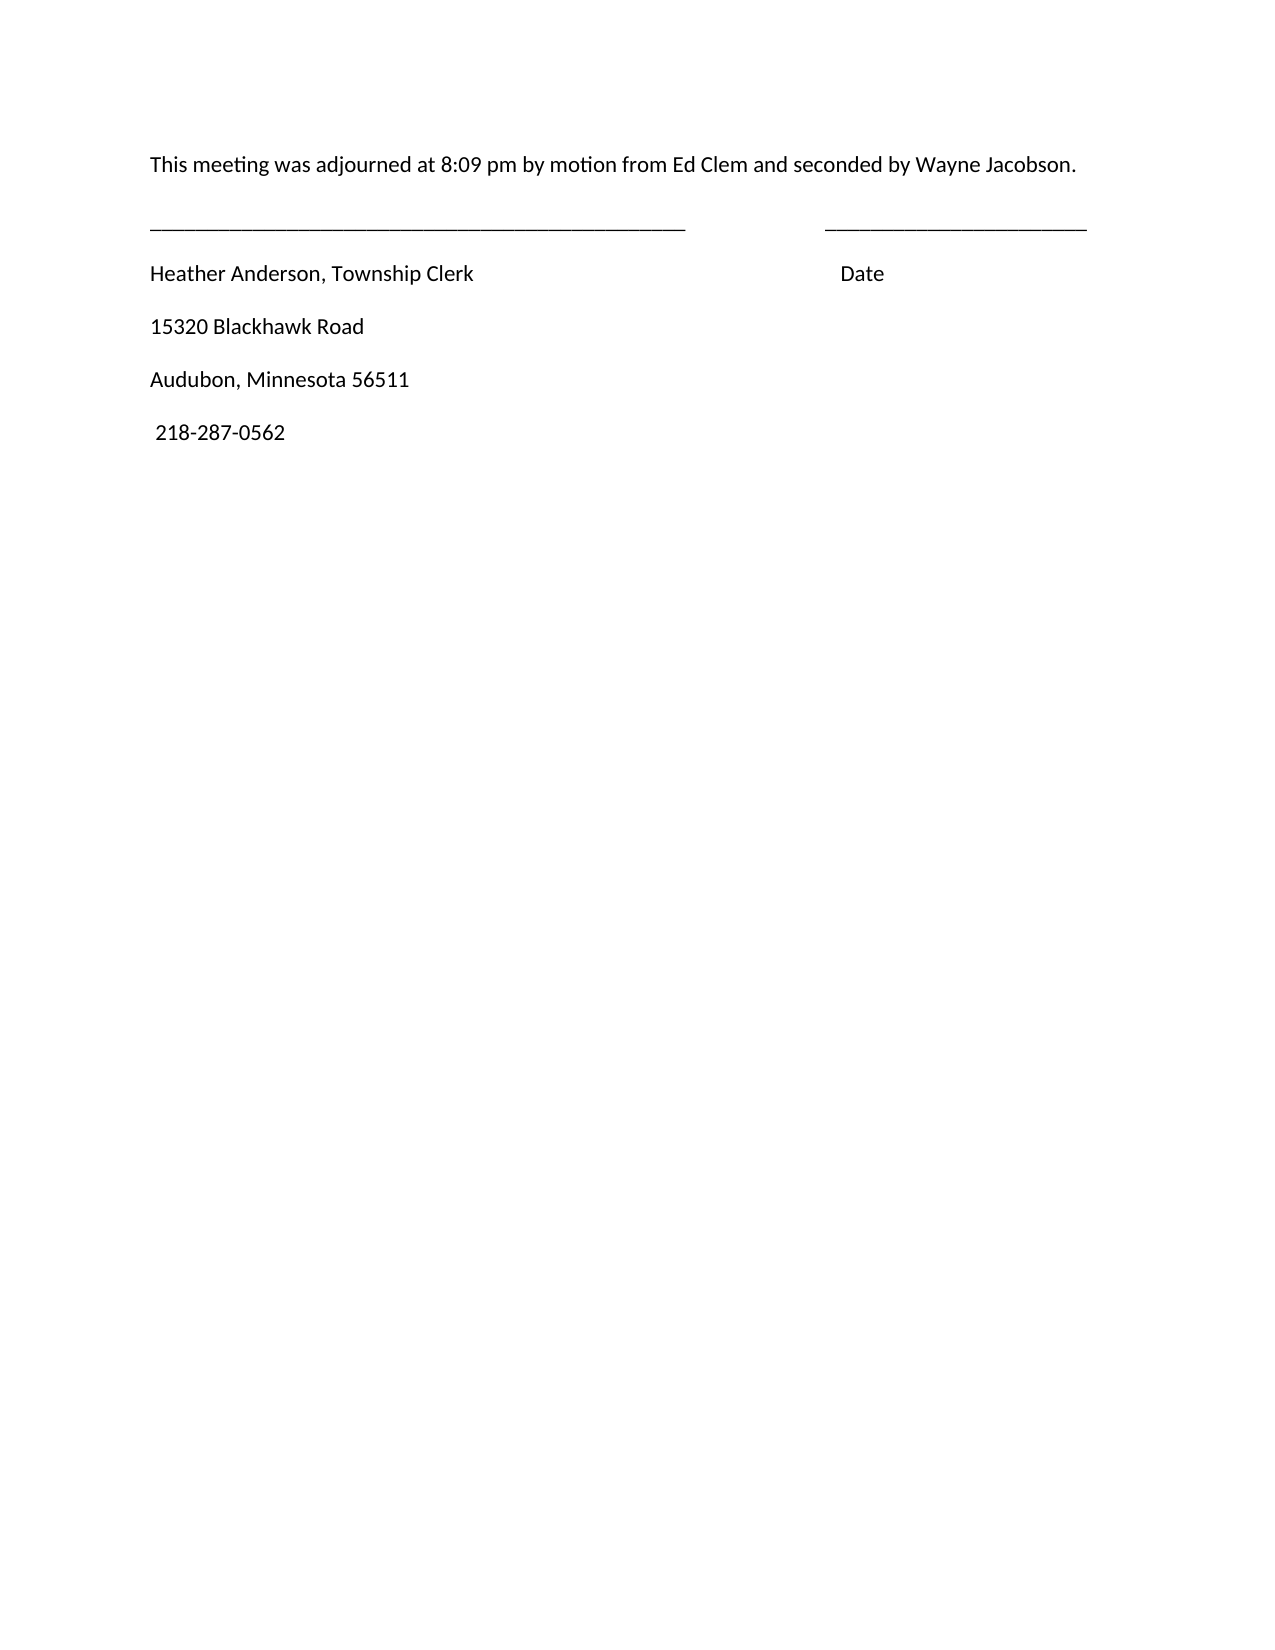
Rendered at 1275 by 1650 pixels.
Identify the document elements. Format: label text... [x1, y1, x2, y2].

text 15320 Blackhawk Road [150, 312, 1125, 340]
text 218-287-0562 [150, 418, 1125, 446]
text Audubon, Minnesota 56511 [150, 365, 1125, 393]
text This meeting was adjourned at 8:09 pm by motion from Ed Clem and seconded by Wayne Jacobson. [150, 150, 1125, 178]
text _______________________________________________ _______________________ [150, 206, 1125, 234]
text Heather Anderson, Township Clerk Date [150, 259, 1125, 287]
